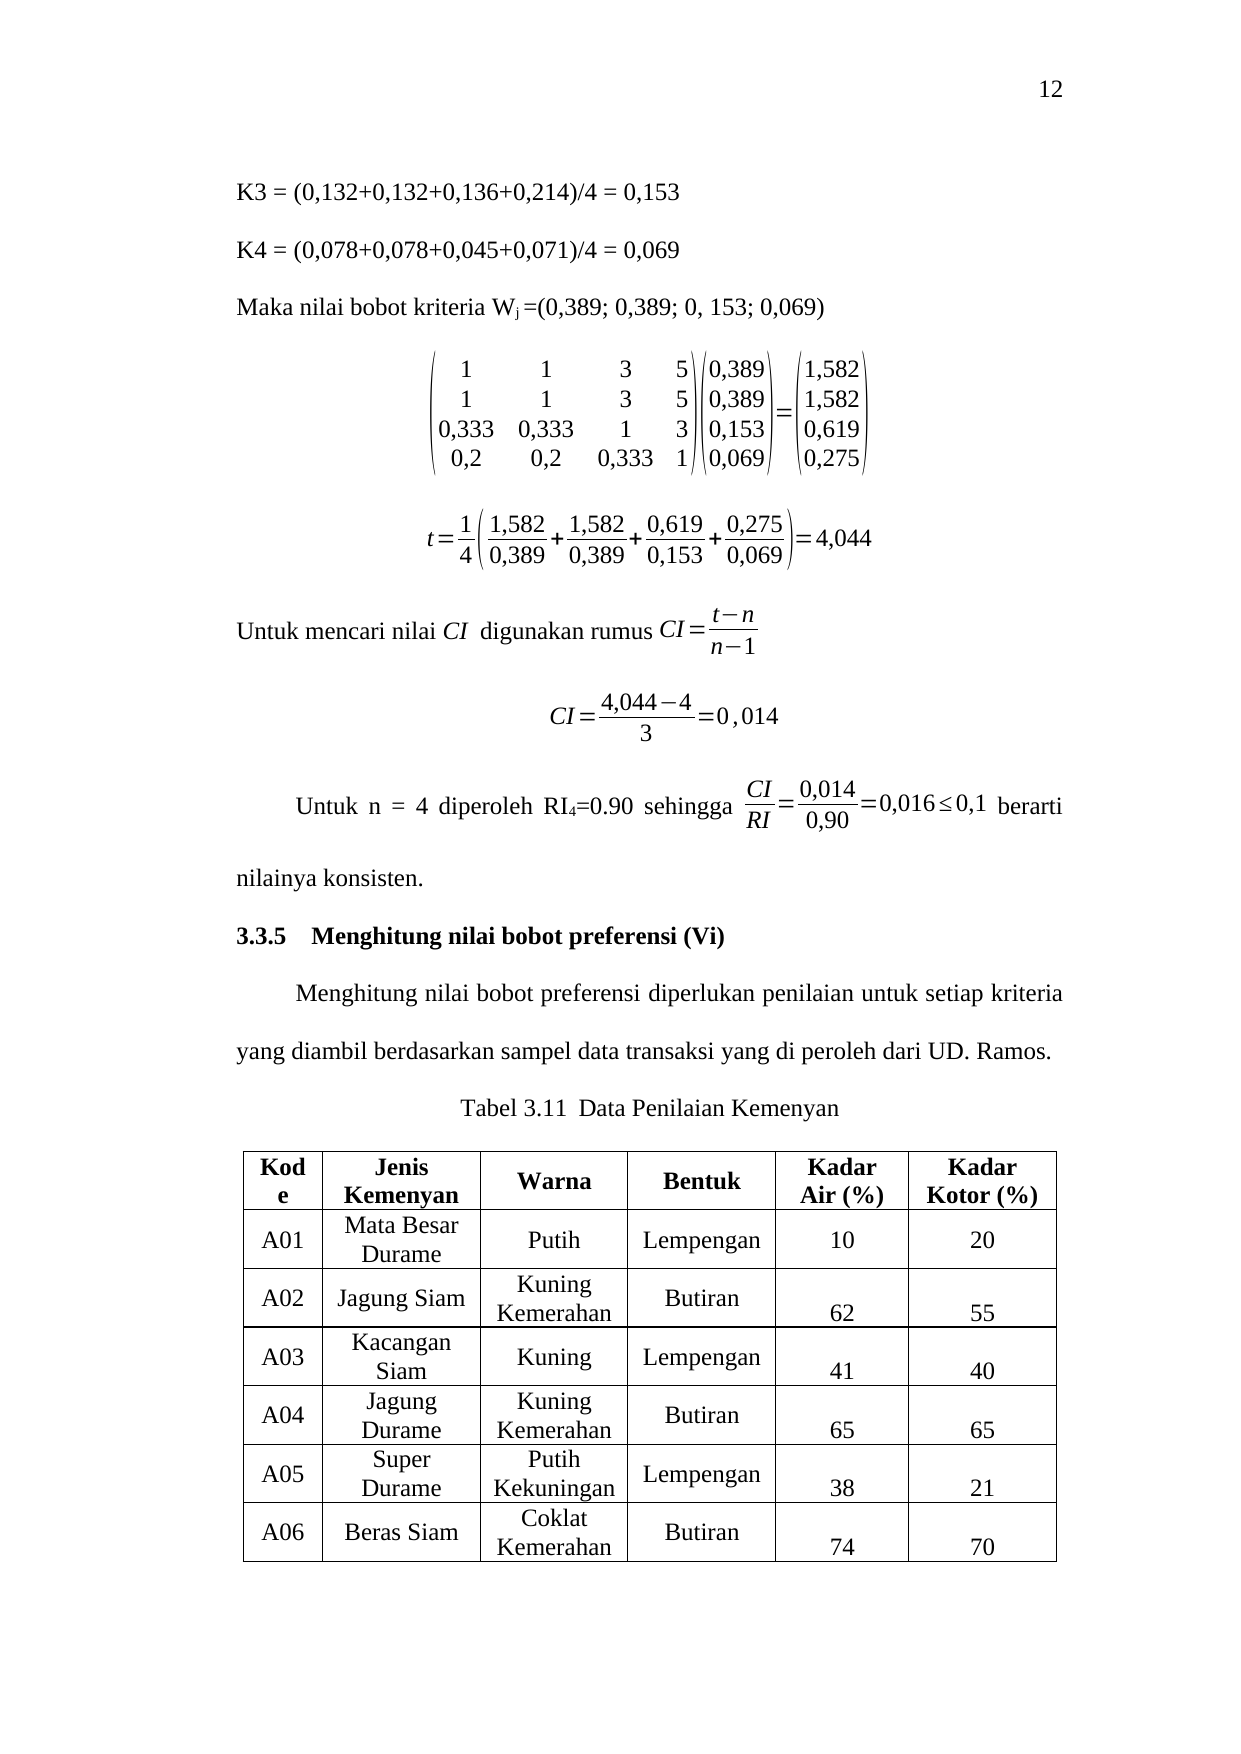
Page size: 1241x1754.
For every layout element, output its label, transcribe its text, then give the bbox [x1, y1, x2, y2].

table_cell A03 [244, 1328, 322, 1385]
table_cell Kacangan Siam [323, 1328, 480, 1385]
table_cell 65 [909, 1386, 1056, 1443]
table_cell Lempengan [628, 1445, 775, 1502]
table_cell Lempengan [628, 1328, 775, 1385]
table_cell 38 [776, 1445, 908, 1502]
table_cell A02 [244, 1269, 322, 1326]
table_cell Super Durame [323, 1445, 480, 1502]
table_cell 55 [909, 1269, 1056, 1326]
table_header Kode [244, 1152, 322, 1209]
table_cell Lempengan [628, 1210, 775, 1268]
list Untuk mencari nilai CI digunakan rumus [236, 601, 1063, 660]
table_cell A06 [244, 1503, 322, 1561]
table_cell 10 [776, 1210, 908, 1268]
table_cell Putih Kekuningan [481, 1445, 627, 1502]
table_cell 21 [909, 1445, 1056, 1502]
table_cell Putih [481, 1210, 627, 1268]
table_cell 41 [776, 1328, 908, 1385]
table_cell Butiran [628, 1269, 775, 1326]
table_cell 40 [909, 1328, 1056, 1385]
table_cell Butiran [628, 1503, 775, 1561]
table_header Jenis Kemenyan [323, 1152, 480, 1209]
table_cell Beras Siam [323, 1503, 480, 1561]
table_cell Kuning Kemerahan [481, 1386, 627, 1443]
table_cell 70 [909, 1503, 1056, 1561]
table_cell Coklat Kemerahan [481, 1503, 627, 1561]
table_cell A01 [244, 1210, 322, 1268]
table_cell 74 [776, 1503, 908, 1561]
table_cell Jagung Siam [323, 1269, 480, 1326]
list K3 = (0,132+0,132+0,136+0,214)/4 = 0,153 [236, 177, 1063, 206]
subtitle Menghitung nilai bobot preferensi (Vi) [236, 921, 1063, 949]
list Maka nilai bobot kriteria Wj =(0,389; 0,389; 0, 153; 0,069) [236, 292, 1063, 321]
list Untuk n = 4 diperoleh RI4=0.90 sehingga berarti nilainya konsisten. [236, 776, 1063, 892]
table_header Kadar Air (%) [776, 1152, 908, 1209]
list Menghitung nilai bobot preferensi diperlukan penilaian untuk setiap kriteria yang diambil berdasarkan sampel data transaksi yang di peroleh dari UD. Ramos. [236, 978, 1063, 1064]
table_cell 62 [776, 1269, 908, 1326]
table_header Warna [481, 1152, 627, 1209]
table_cell Mata Besar Durame [323, 1210, 480, 1268]
list Data Penilaian Kemenyan [236, 1093, 1063, 1122]
table_cell Kuning [481, 1328, 627, 1385]
table_cell A05 [244, 1445, 322, 1502]
table_cell Kuning Kemerahan [481, 1269, 627, 1326]
table_cell 65 [776, 1386, 908, 1443]
table_cell 20 [909, 1210, 1056, 1268]
table_cell Butiran [628, 1386, 775, 1443]
table_cell Jagung Durame [323, 1386, 480, 1443]
table_header Bentuk [628, 1152, 775, 1209]
table_header Kadar Kotor (%) [909, 1152, 1056, 1209]
list K4 = (0,078+0,078+0,045+0,071)/4 = 0,069 [236, 235, 1063, 263]
table_cell A04 [244, 1386, 322, 1443]
